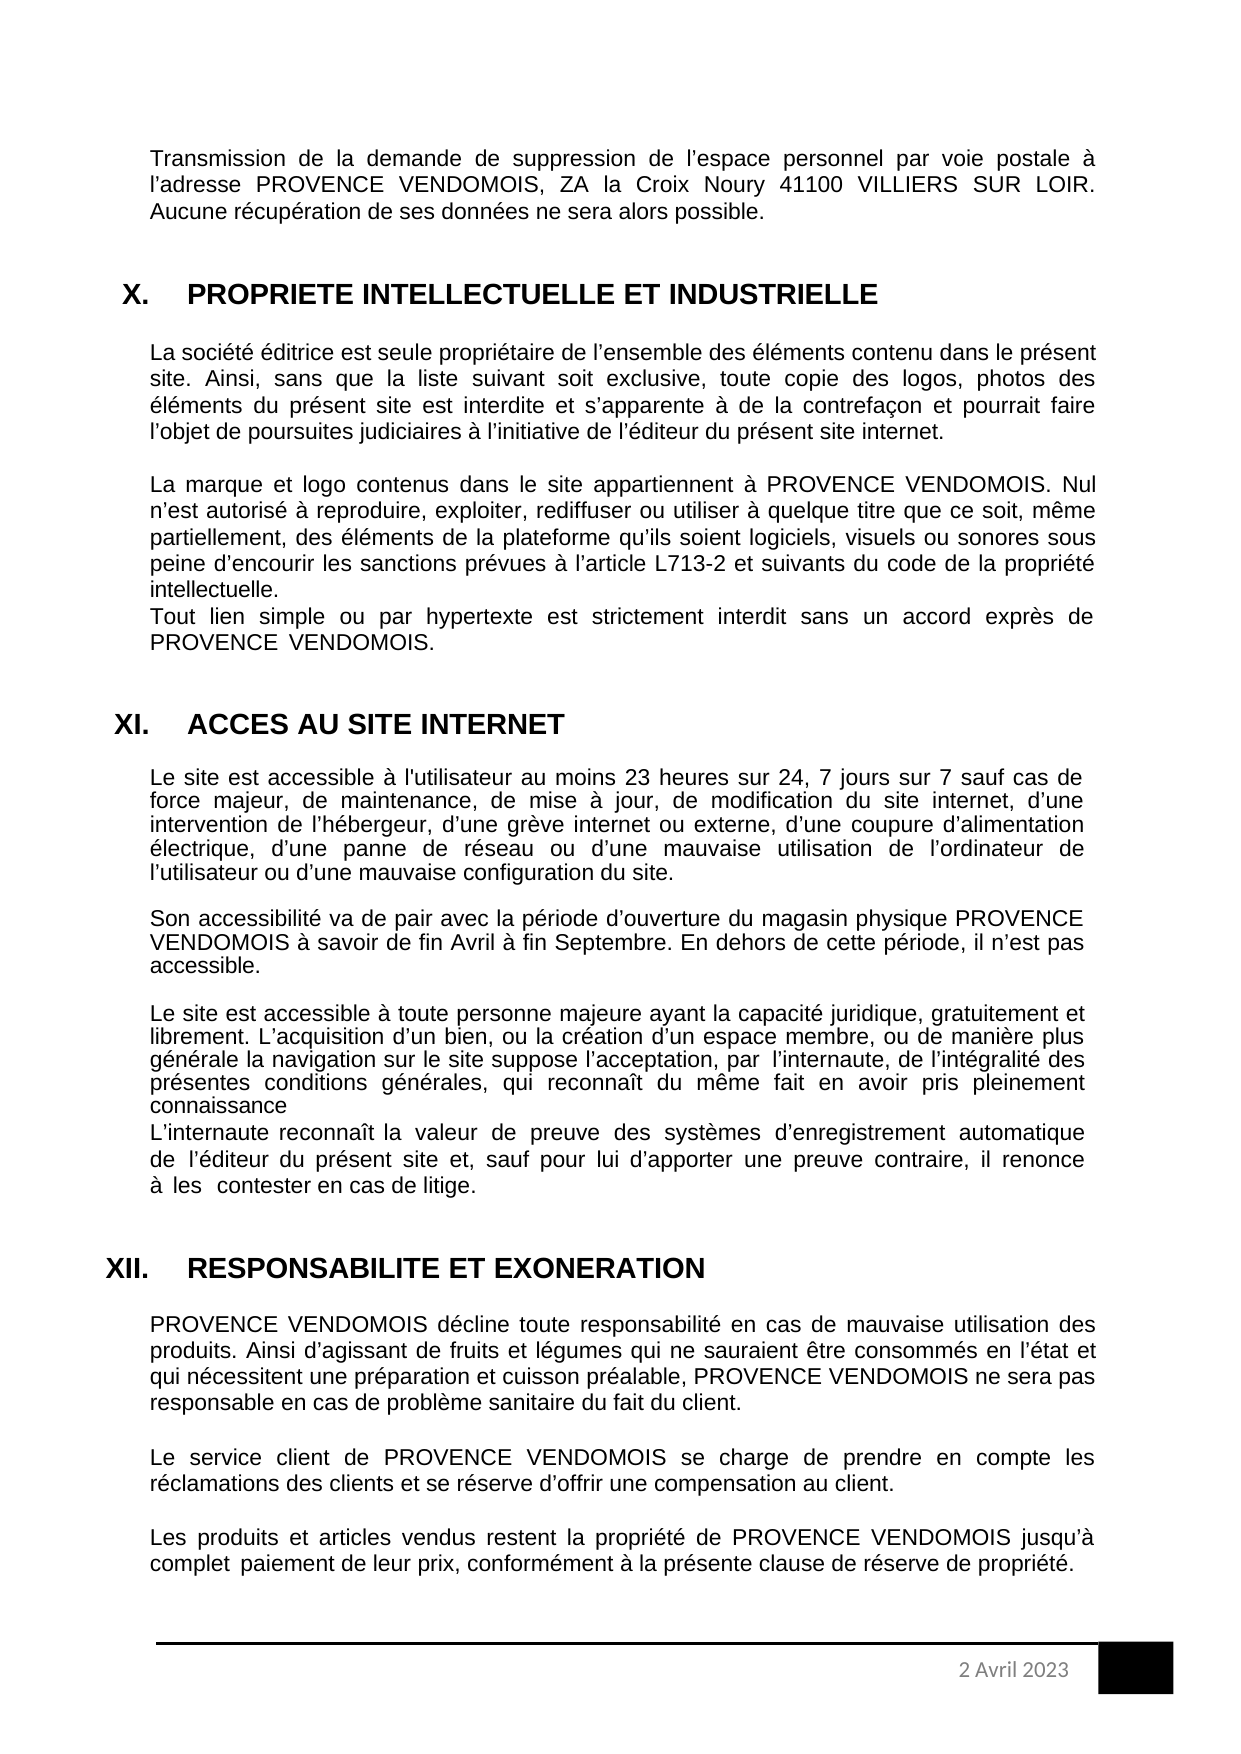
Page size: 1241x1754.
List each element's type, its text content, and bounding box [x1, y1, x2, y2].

text L’internaute reconnaît la valeur de preuve des systèmes d’enregistrement automatique de l’éditeur du présent site et, sauf pour lui d’apporter une preuve contraire, il renonce à les contester en cas de litige. [149, 1119, 1085, 1198]
text Le site est accessible à toute personne majeure ayant la capacité juridique, gratuitement et librement. L’acquisition d’un bien, ou la création d’un espace membre, ou de manière plus générale la navigation sur le site suppose l’acceptation, par l’internaute, de l’intégralité des présentes conditions générales, qui reconnaît du même fait en avoir pris pleinement connaissance [149, 1003, 1086, 1119]
text Le service client de PROVENCE VENDOMOIS se charge de prendre en compte les réclamations des clients et se réserve d’offrir une compensation au client. [149, 1444, 1096, 1496]
subtitle PROPRIETE INTELLECTUELLE ET INDUSTRIELLE [122, 277, 1119, 311]
subtitle ACCES AU SITE INTERNET [114, 707, 1119, 741]
text Son accessibilité va de pair avec la période d’ouverture du magasin physique PROVENCE VENDOMOIS à savoir de fin Avril à fin Septembre. En dehors de cette période, il n’est pas accessible. [149, 907, 1085, 979]
text Le site est accessible à l'utilisateur au moins 23 heures sur 24, 7 jours sur 7 sauf cas de force majeur, de maintenance, de mise à jour, de modification du site internet, d’une intervention de l’hébergeur, d’une grève internet ou externe, d’une coupure d’alimentation électrique, d’une panne de réseau ou d’une mauvaise utilisation de l’ordinateur de l’utilisateur ou d’une mauvaise configuration du site. [149, 766, 1085, 885]
text Les produits et articles vendus restent la propriété de PROVENCE VENDOMOIS jusqu’à complet paiement de leur prix, conformément à la présente clause de réserve de propriété. [149, 1525, 1096, 1576]
subtitle RESPONSABILITE ET EXONERATION [105, 1251, 1119, 1285]
text La marque et logo contenus dans le site appartiennent à PROVENCE VENDOMOIS. Nul n’est autorisé à reproduire, exploiter, rediffuser ou utiliser à quelque titre que ce soit, même partiellement, des éléments de la plateforme qu’ils soient logiciels, visuels ou sonores sous peine d’encourir les sanctions prévues à l’article L713-2 et suivants du code de la propriété intellectuelle. [149, 471, 1097, 603]
text La société éditrice est seule propriétaire de l’ensemble des éléments contenu dans le présent site. Ainsi, sans que la liste suivant soit exclusive, toute copie des logos, photos des éléments du présent site est interdite et s’apparente à de la contrefaçon et pourrait faire l’objet de poursuites judiciaires à l’initiative de l’éditeur du présent site internet. [149, 339, 1096, 444]
text Transmission de la demande de suppression de l’espace personnel par voie postale à l’adresse PROVENCE VENDOMOIS, ZA la Croix Noury 41100 VILLIERS SUR LOIR. Aucune récupération de ses données ne sera alors possible. [149, 145, 1096, 224]
text Tout lien simple ou par hypertexte est strictement interdit sans un accord exprès de PROVENCE VENDOMOIS. [149, 603, 1095, 655]
text PROVENCE VENDOMOIS décline toute responsabilité en cas de mauvaise utilisation des produits. Ainsi d’agissant de fruits et légumes qui ne sauraient être consommés en l’état et qui nécessitent une préparation et cuisson préalable, PROVENCE VENDOMOIS ne sera pas responsable en cas de problème sanitaire du fait du client. [149, 1312, 1097, 1415]
